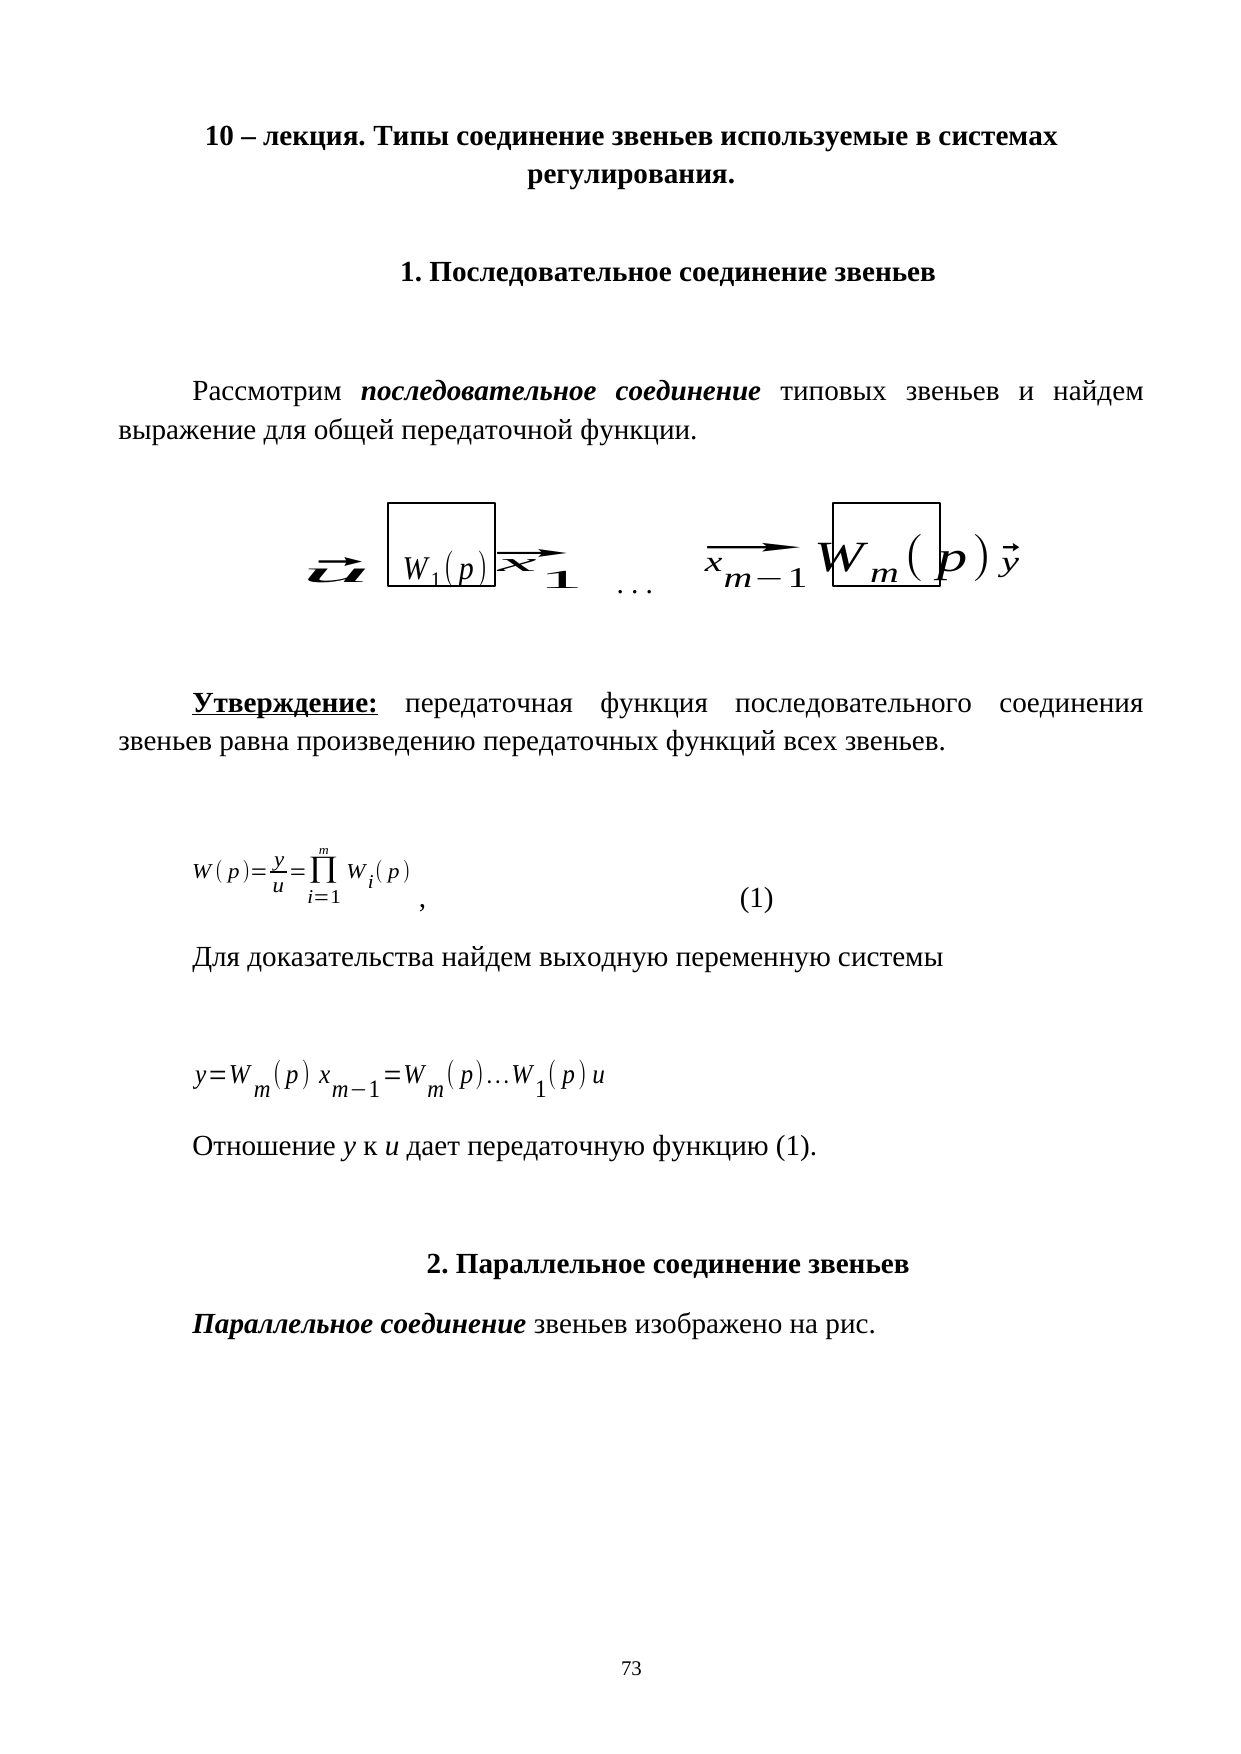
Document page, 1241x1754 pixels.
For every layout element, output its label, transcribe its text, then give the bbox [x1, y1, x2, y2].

text 2. Параллельное соединение звеньев [118, 1246, 1144, 1280]
text 1. Последовательное соединение звеньев [118, 254, 1144, 288]
text , (1) [118, 842, 1144, 913]
subtitle 10 – лекция. Типы соединение звеньев используемые в системах регулирования. [118, 118, 1144, 190]
text Утверждение: передаточная функция последовательного соединения звеньев равна произведению передаточных функций всех звеньев. [118, 685, 1144, 757]
text . . . [118, 531, 1144, 599]
text Для доказательства найдем выходную переменную системы [118, 939, 1144, 973]
text Рассмотрим последовательное соединение типовых звеньев и найдем выражение для общей передаточной функции. [118, 373, 1144, 445]
text Отношение y к u дает передаточную функцию (1). [118, 1128, 1144, 1161]
text Параллельное соединение звеньев изображено на рис. [118, 1306, 1144, 1339]
